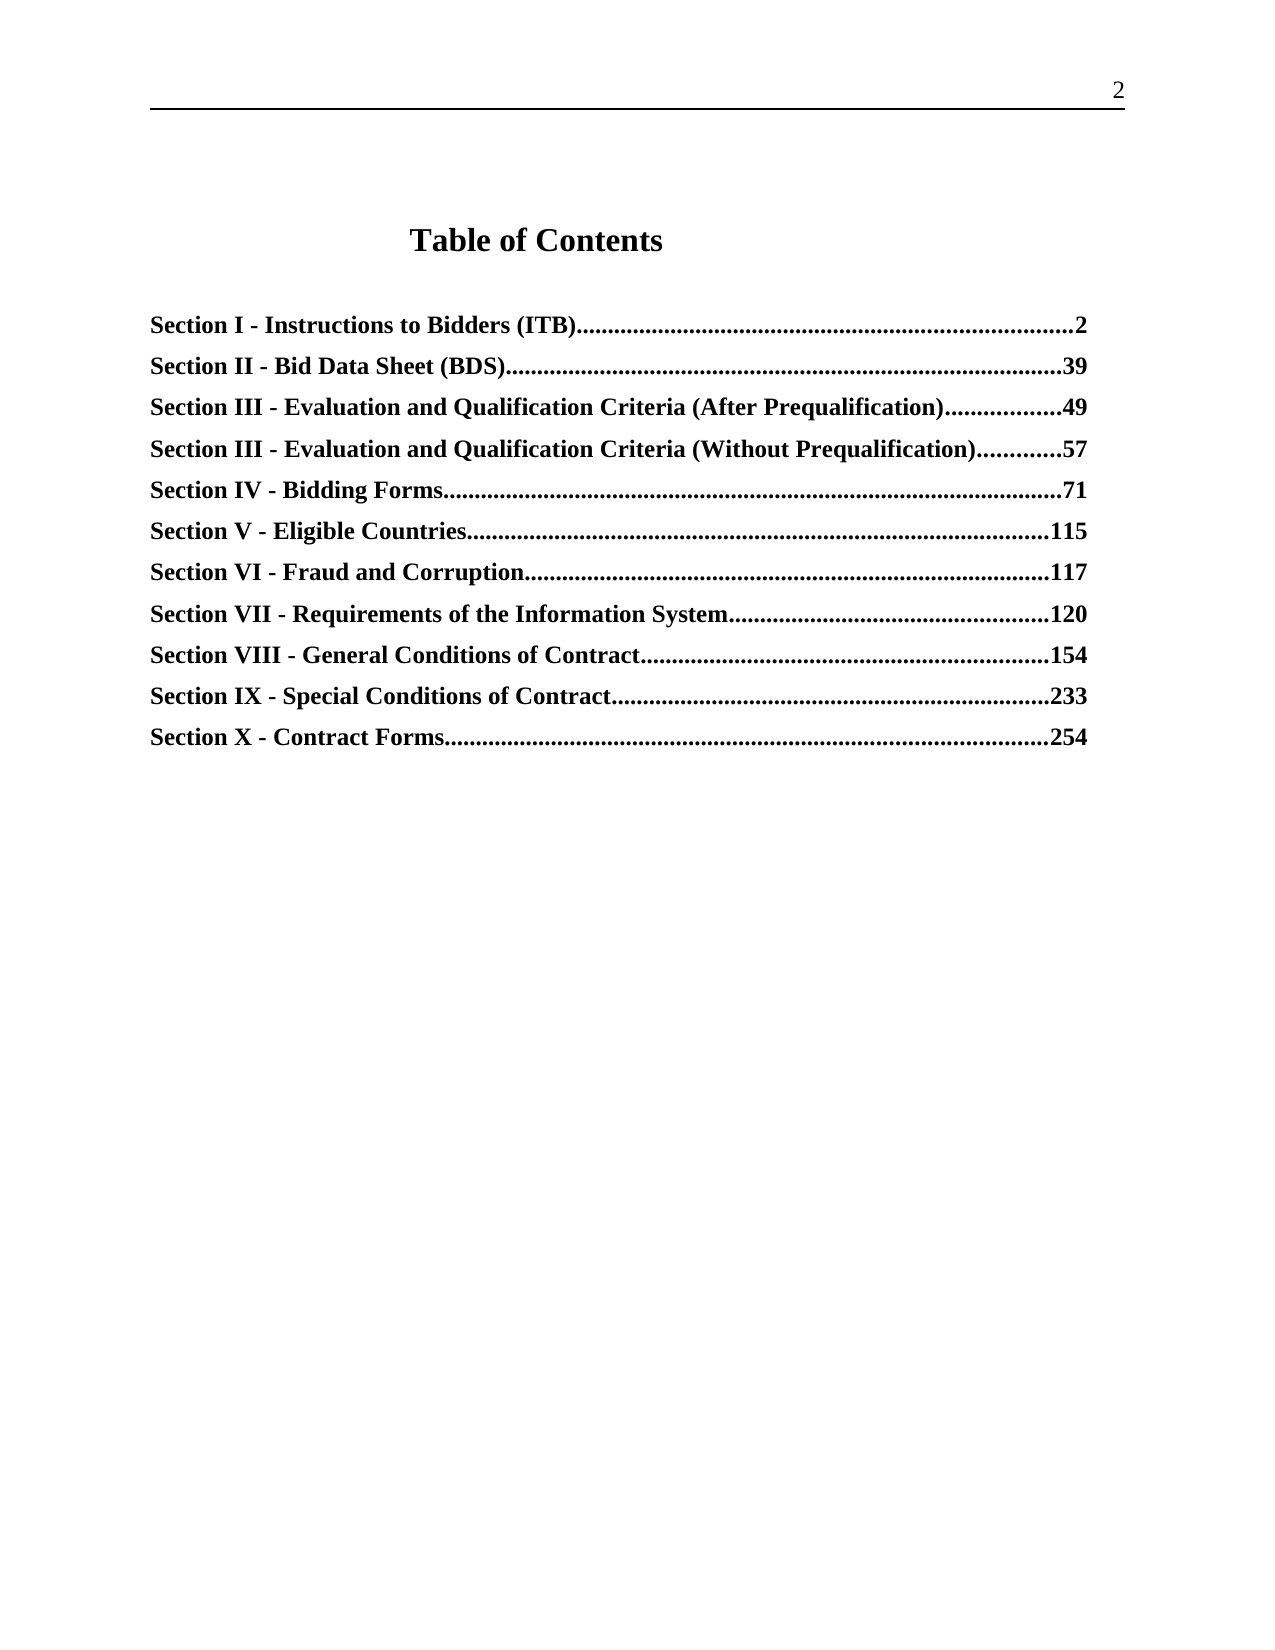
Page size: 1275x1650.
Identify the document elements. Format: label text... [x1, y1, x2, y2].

text Section IV - Bidding Forms 71 [150, 475, 1125, 504]
text Section V - Eligible Countries 115 [150, 516, 1125, 545]
text Section II - Bid Data Sheet (BDS) 39 [150, 351, 1125, 380]
text Section VIII - General Conditions of Contract 154 [150, 640, 1125, 669]
text Table of Contents [150, 221, 1125, 259]
text Section III - Evaluation and Qualification Criteria (Without Prequalification) 57 [150, 434, 1125, 462]
text Section X - Contract Forms 254 [150, 722, 1125, 751]
text Section VII - Requirements of the Information System 120 [150, 599, 1125, 627]
text Section IX - Special Conditions of Contract 233 [150, 681, 1125, 710]
text Section VI - Fraud and Corruption 117 [150, 557, 1125, 586]
text Section III - Evaluation and Qualification Criteria (After Prequalification) 49 [150, 392, 1125, 421]
text Section I - Instructions to Bidders (ITB) 2 [150, 310, 1125, 339]
